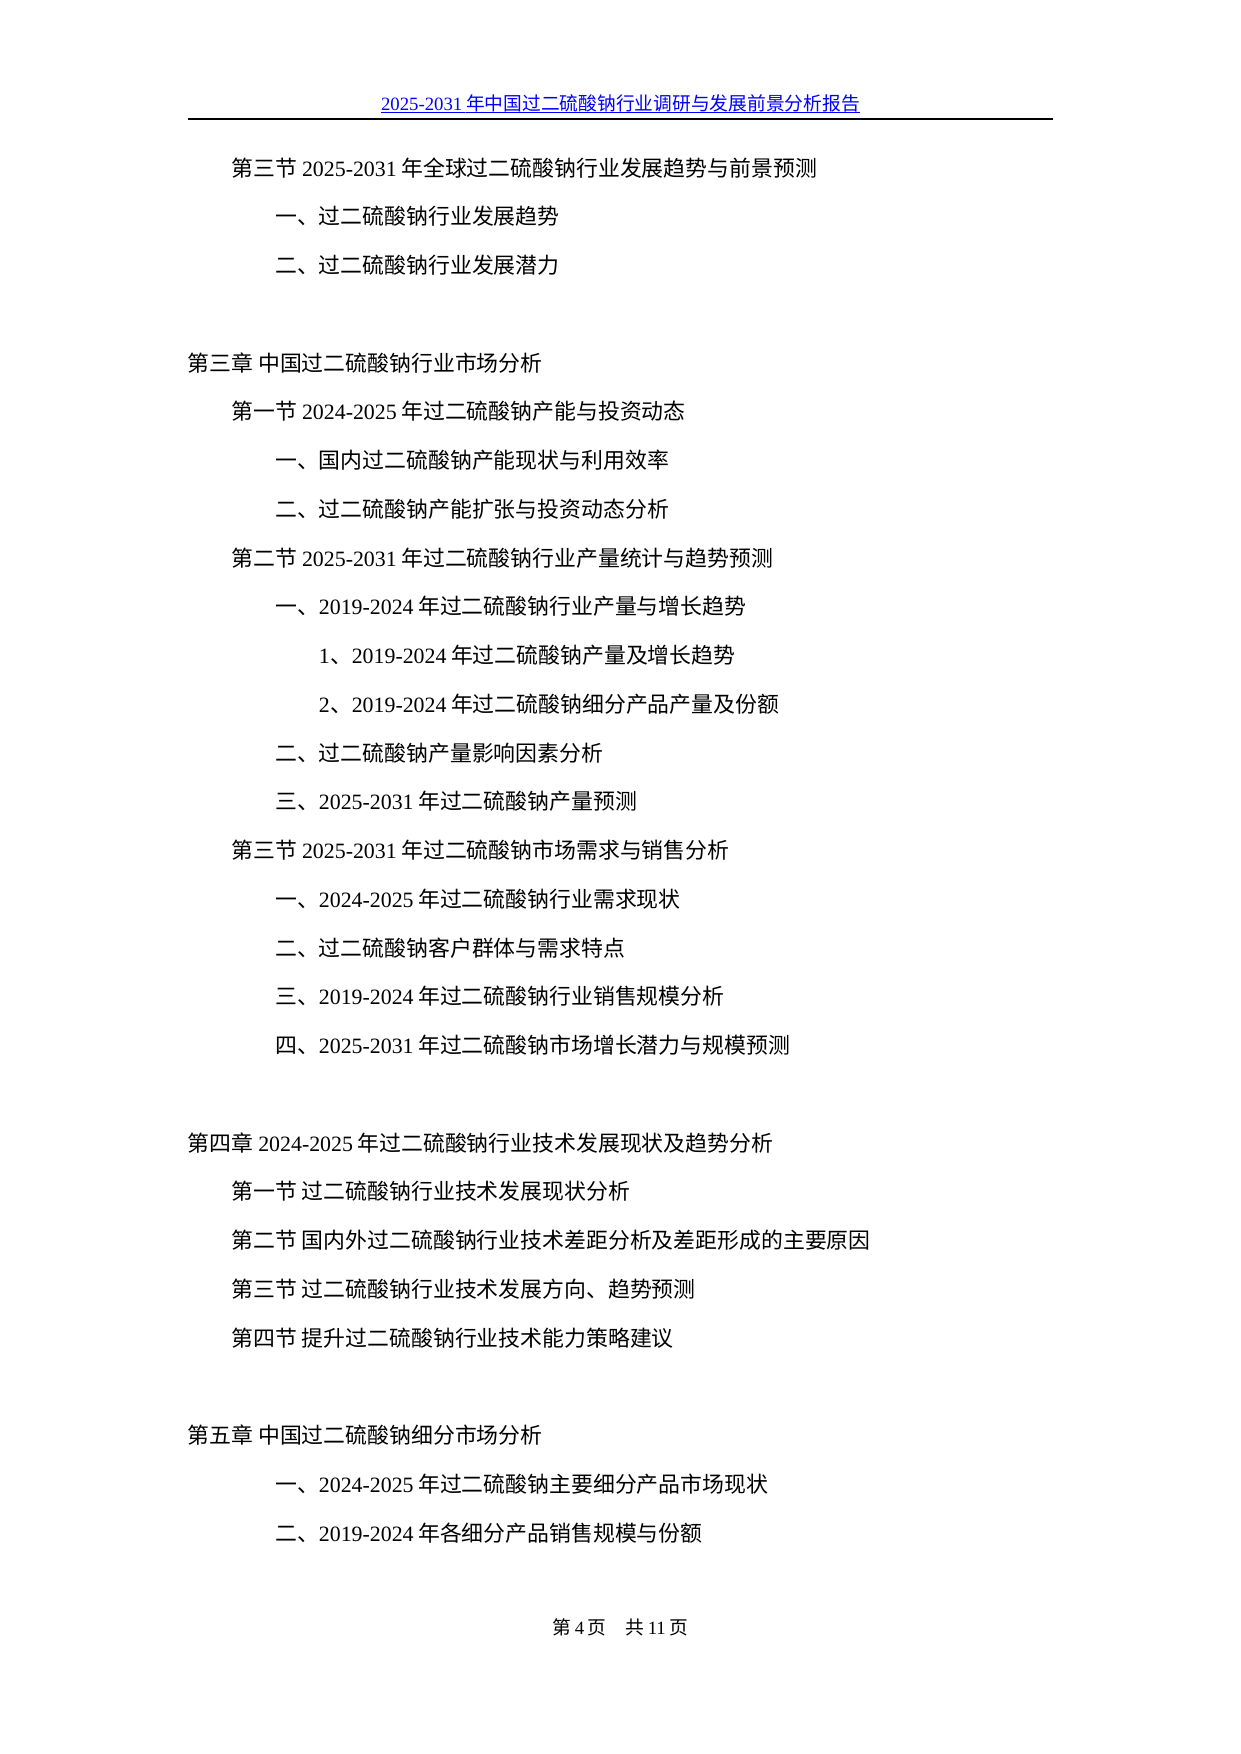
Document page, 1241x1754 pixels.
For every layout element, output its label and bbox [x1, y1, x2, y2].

text [187, 150, 1053, 1548]
